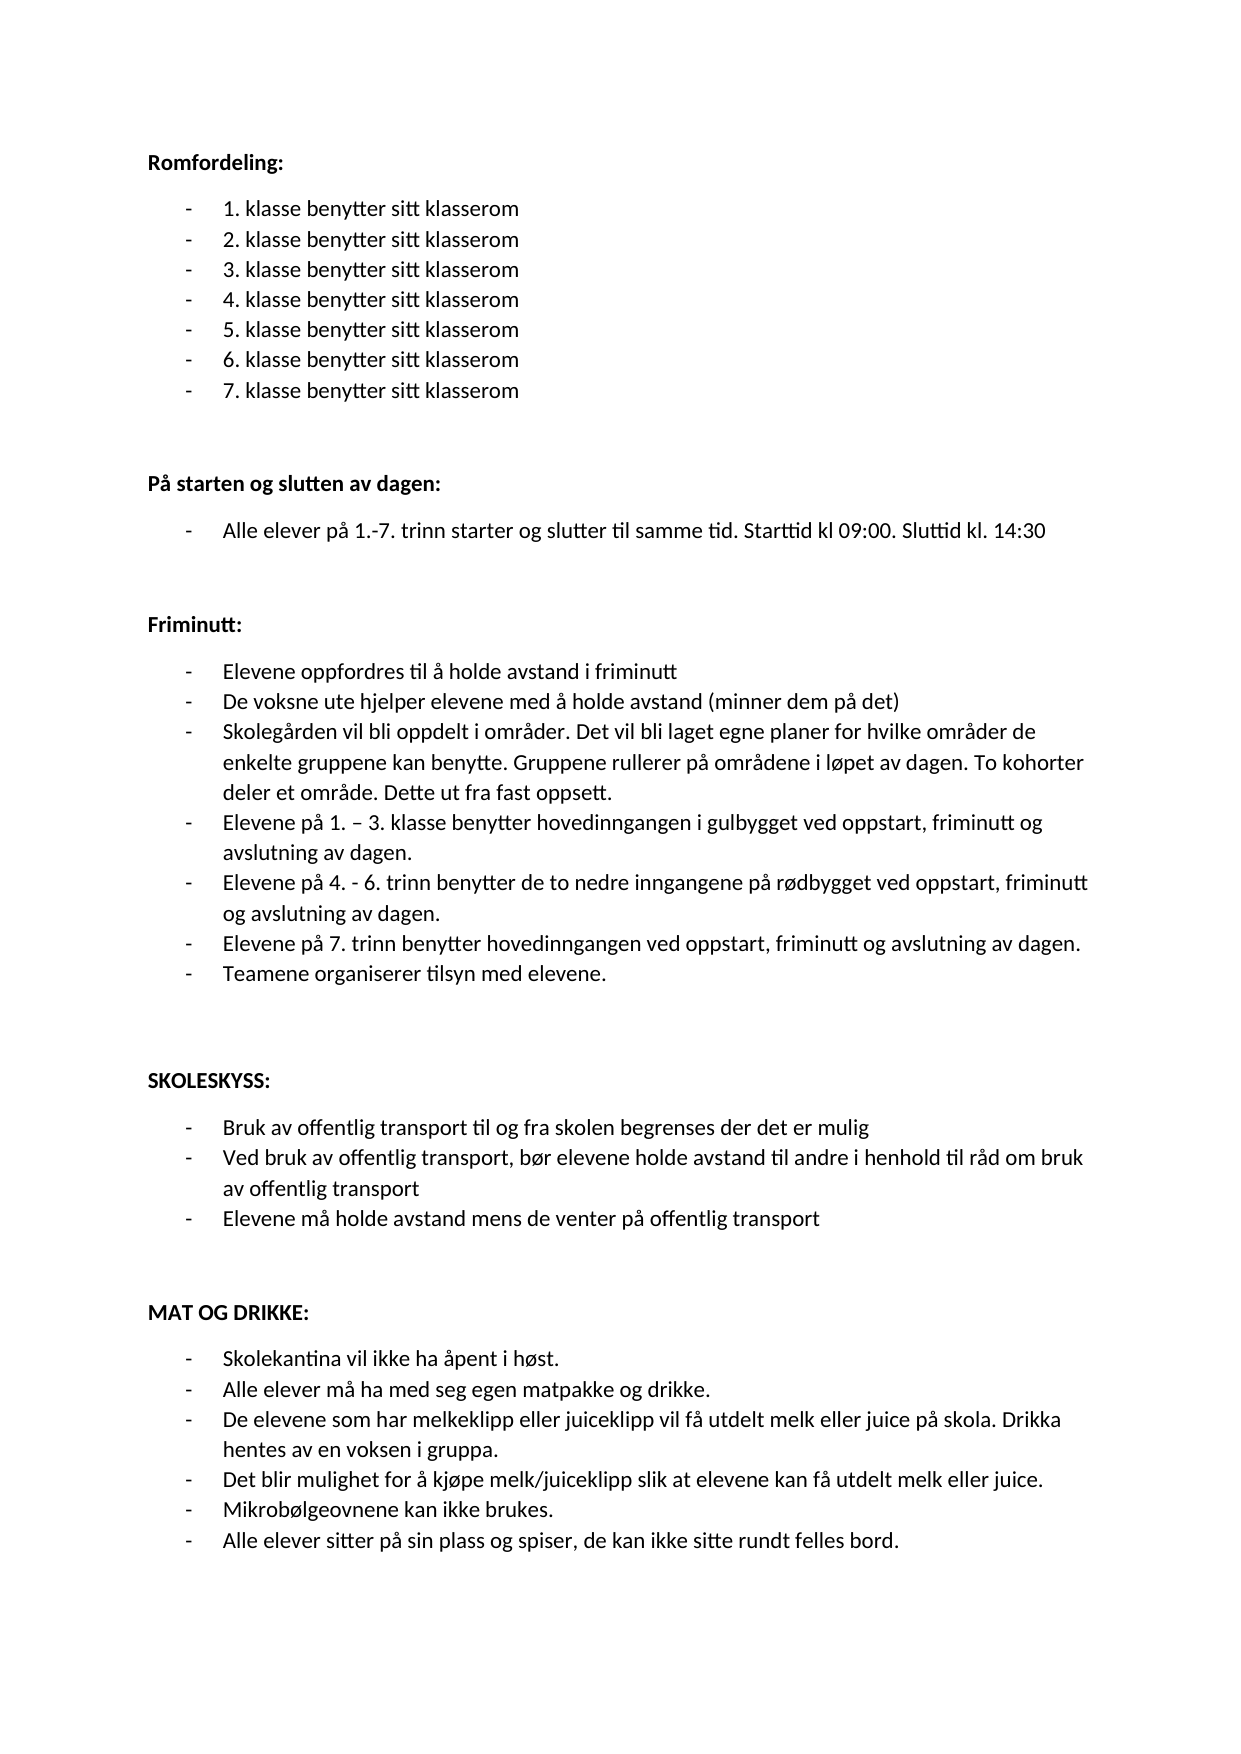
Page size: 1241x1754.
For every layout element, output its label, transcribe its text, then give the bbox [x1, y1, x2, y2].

list Teamene organiserer tilsyn med elevene. [185, 959, 1093, 987]
list 2. klasse benytter sitt klasserom [185, 225, 1093, 253]
list 3. klasse benytter sitt klasserom [185, 255, 1093, 283]
text Friminutt: [148, 610, 1093, 638]
list Alle elever på 1.-7. trinn starter og slutter til samme tid. Starttid kl 09:00. Sluttid kl. 14:30 [185, 516, 1093, 544]
list 1. klasse benytter sitt klasserom [185, 194, 1093, 222]
list Mikrobølgeovnene kan ikke brukes. [185, 1496, 1093, 1523]
list Elevene må holde avstand mens de venter på offentlig transport [185, 1204, 1093, 1232]
list Alle elever sitter på sin plass og spiser, de kan ikke sitte rundt felles bord. [185, 1526, 1093, 1554]
list Elevene på 7. trinn benytter hovedinngangen ved oppstart, friminutt og avslutning av dagen. [185, 929, 1093, 957]
list Ved bruk av offentlig transport, bør elevene holde avstand til andre i henhold til råd om bruk av offentlig transport [185, 1143, 1093, 1202]
list 6. klasse benytter sitt klasserom [185, 346, 1093, 373]
text Romfordeling: [148, 148, 1093, 176]
list Elevene oppfordres til å holde avstand i friminutt [185, 657, 1093, 685]
list 7. klasse benytter sitt klasserom [185, 376, 1093, 404]
list Bruk av offentlig transport til og fra skolen begrenses der det er mulig [185, 1113, 1093, 1141]
text SKOLESKYSS: [148, 1066, 1093, 1094]
list Elevene på 4. - 6. trinn benytter de to nedre inngangene på rødbygget ved oppstart, friminutt og avslutning av dagen. [185, 868, 1093, 927]
list Det blir mulighet for å kjøpe melk/juiceklipp slik at elevene kan få utdelt melk eller juice. [185, 1465, 1093, 1493]
list Elevene på 1. – 3. klasse benytter hovedinngangen i gulbygget ved oppstart, friminutt og avslutning av dagen. [185, 808, 1093, 866]
list De elevene som har melkeklipp eller juiceklipp vil få utdelt melk eller juice på skola. Drikka hentes av en voksen i gruppa. [185, 1405, 1093, 1463]
list Alle elever må ha med seg egen matpakke og drikke. [185, 1375, 1093, 1403]
text På starten og slutten av dagen: [148, 469, 1093, 497]
list 4. klasse benytter sitt klasserom [185, 285, 1093, 313]
list De voksne ute hjelper elevene med å holde avstand (minner dem på det) [185, 687, 1093, 715]
list 5. klasse benytter sitt klasserom [185, 315, 1093, 343]
list Skolegården vil bli oppdelt i områder. Det vil bli laget egne planer for hvilke områder de enkelte gruppene kan benytte. Gruppene rullerer på områdene i løpet av dagen. To kohorter deler et område. Dette ut fra fast oppsett. [185, 717, 1093, 806]
text MAT OG DRIKKE: [148, 1298, 1093, 1326]
list Skolekantina vil ikke ha åpent i høst. [185, 1344, 1093, 1372]
